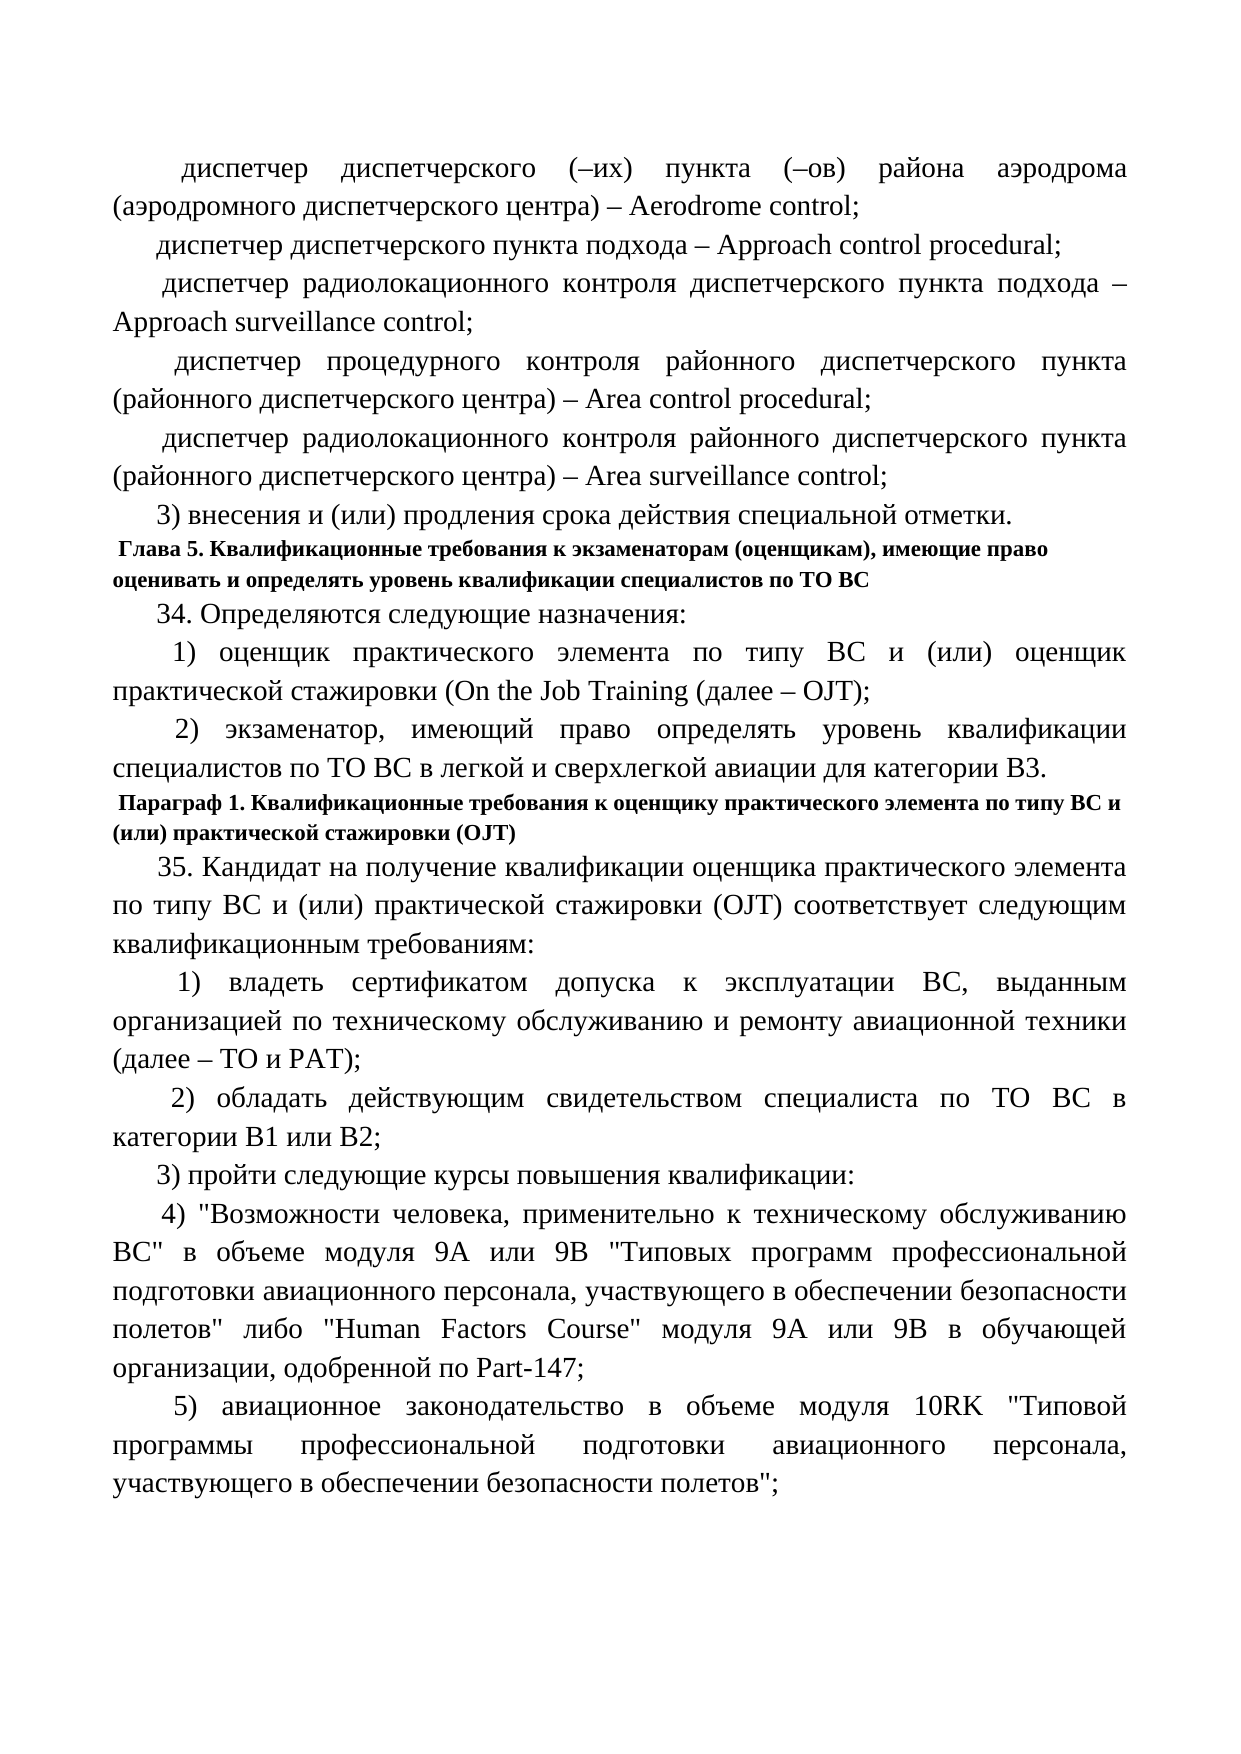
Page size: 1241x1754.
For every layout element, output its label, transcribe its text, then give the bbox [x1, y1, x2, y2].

text 2) обладать действующим свидетельством специалиста по ТО ВС в категории В1 или В2; [112, 1080, 1128, 1152]
text диспетчер диспетчерского пункта подхода – Approach control procedural; [112, 227, 1128, 261]
text 4) "Возможности человека, применительно к техническому обслуживанию ВС" в объеме модуля 9А или 9В "Типовых программ профессиональной подготовки авиационного персонала, участвующего в обеспечении безопасности полетов" либо "Human Factors Course" модуля 9А или 9В в обучающей организации, одобренной по Part-147; [112, 1196, 1128, 1383]
text 34. Определяются следующие назначения: [112, 596, 1128, 629]
text диспетчер радиолокационного контроля районного диспетчерского пункта (районного диспетчерского центра) – Area surveillance control; [112, 420, 1128, 492]
text диспетчер диспетчерского (–их) пункта (–ов) района аэродрома (аэродромного диспетчерского центра) – Aerodrome control; [112, 150, 1128, 222]
text диспетчер радиолокационного контроля диспетчерского пункта подхода – Approach surveillance control; [112, 266, 1128, 338]
text 1) оценщик практического элемента по типу ВС и (или) оценщик практической стажировки (On the Job Training (далее – OJT); [112, 634, 1128, 706]
text Глава 5. Квалификационные требования к экзаменаторам (оценщикам), имеющие право оценивать и определять уровень квалификации специалистов по ТО ВС [112, 535, 1128, 592]
text 35. Кандидат на получение квалификации оценщика практического элемента по типу ВС и (или) практической стажировки (OJT) соответствует следующим квалификационным требованиям: [112, 849, 1128, 959]
text 2) экзаменатор, имеющий право определять уровень квалификации специалистов по ТО ВС в легкой и сверхлегкой авиации для категории B3. [112, 711, 1128, 783]
text 3) внесения и (или) продления срока действия специальной отметки. [112, 497, 1128, 530]
text 1) владеть сертификатом допуска к эксплуатации ВС, выданным организацией по техническому обслуживанию и ремонту авиационной техники (далее – ТО и РАТ); [112, 964, 1128, 1075]
text диспетчер процедурного контроля районного диспетчерского пункта (районного диспетчерского центра) – Area control procedural; [112, 343, 1128, 415]
text 5) авиационное законодательство в объеме модуля 10RK "Типовой программы профессиональной подготовки авиационного персонала, участвующего в обеспечении безопасности полетов"; [112, 1388, 1128, 1499]
text 3) пройти следующие курсы повышения квалификации: [112, 1157, 1128, 1191]
text Параграф 1. Квалификационные требования к оценщику практического элемента по типу ВС и (или) практической стажировки (OJT) [112, 788, 1128, 845]
